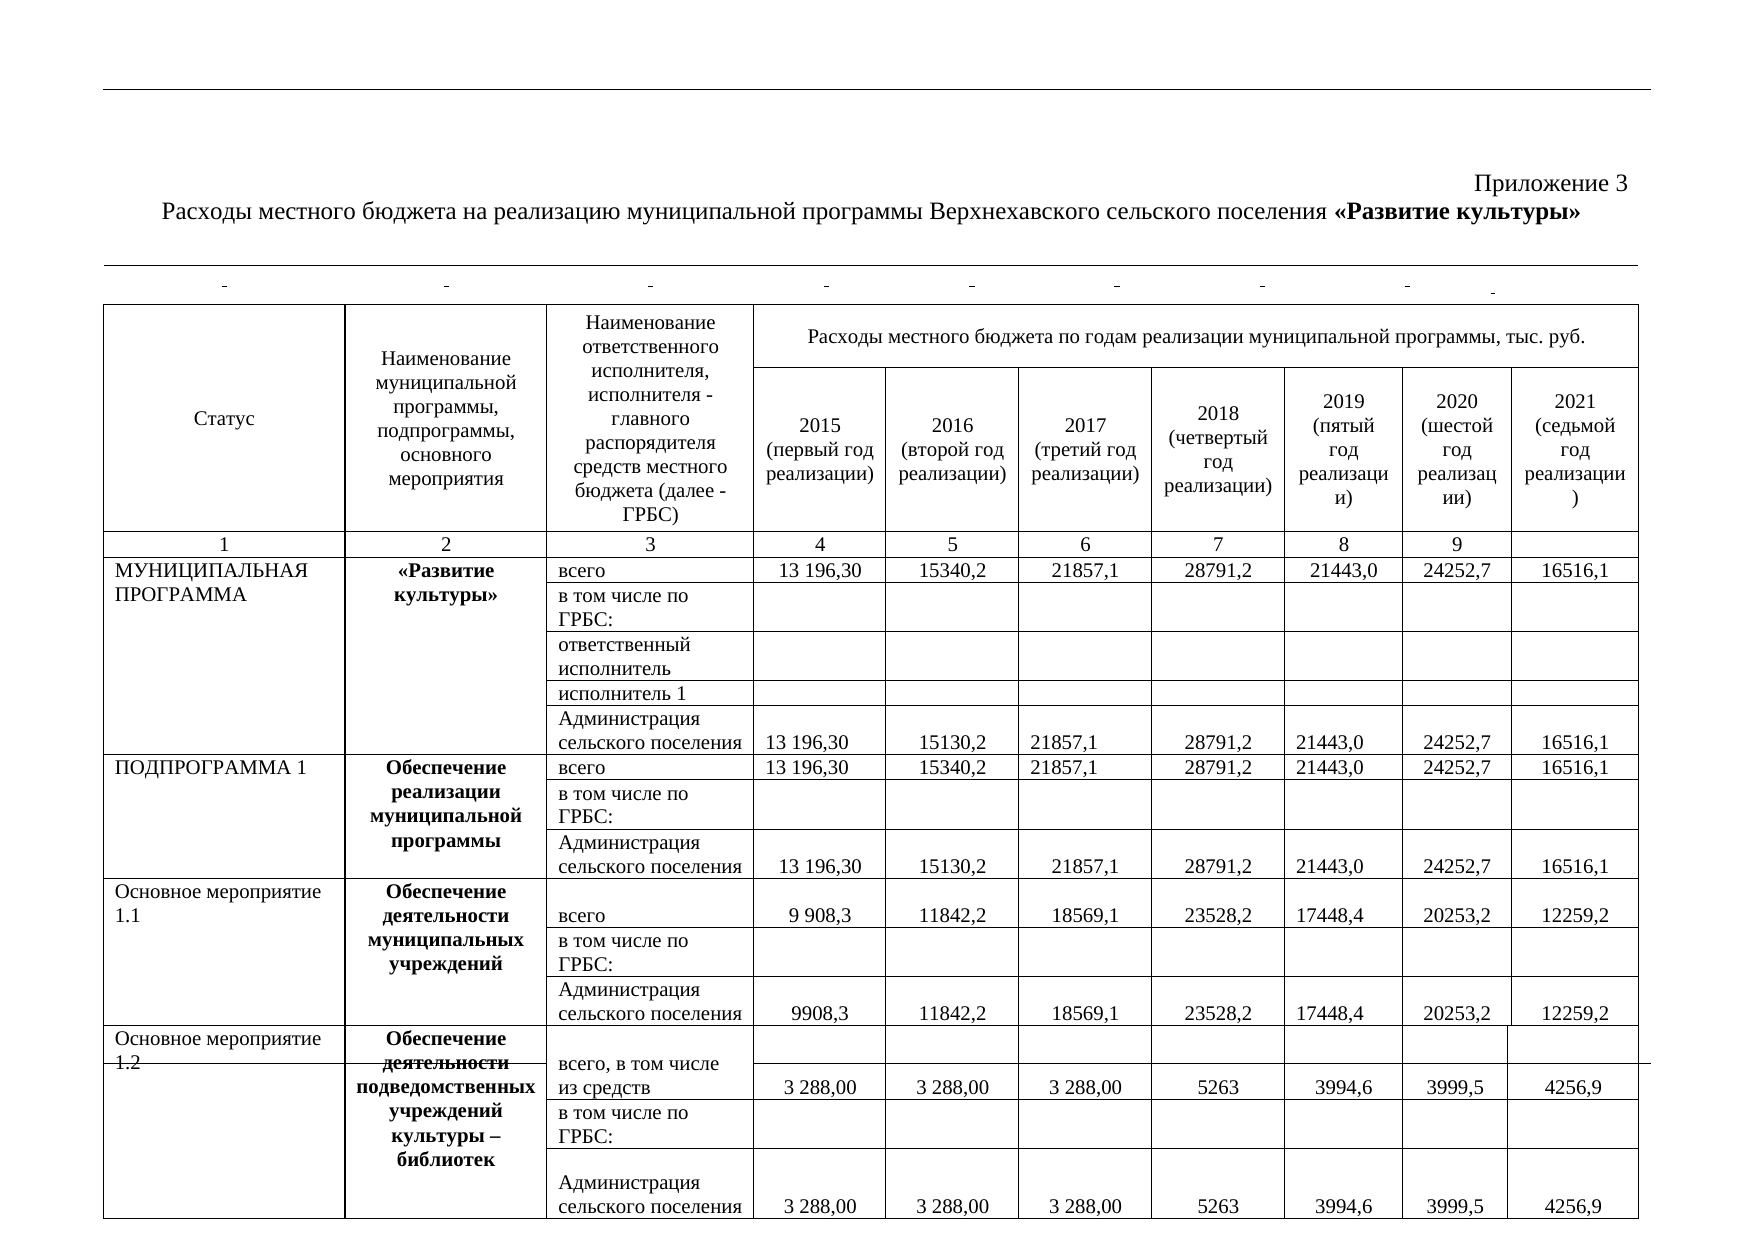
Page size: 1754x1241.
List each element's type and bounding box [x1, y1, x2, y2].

table_cell [103, 90, 1651, 1063]
